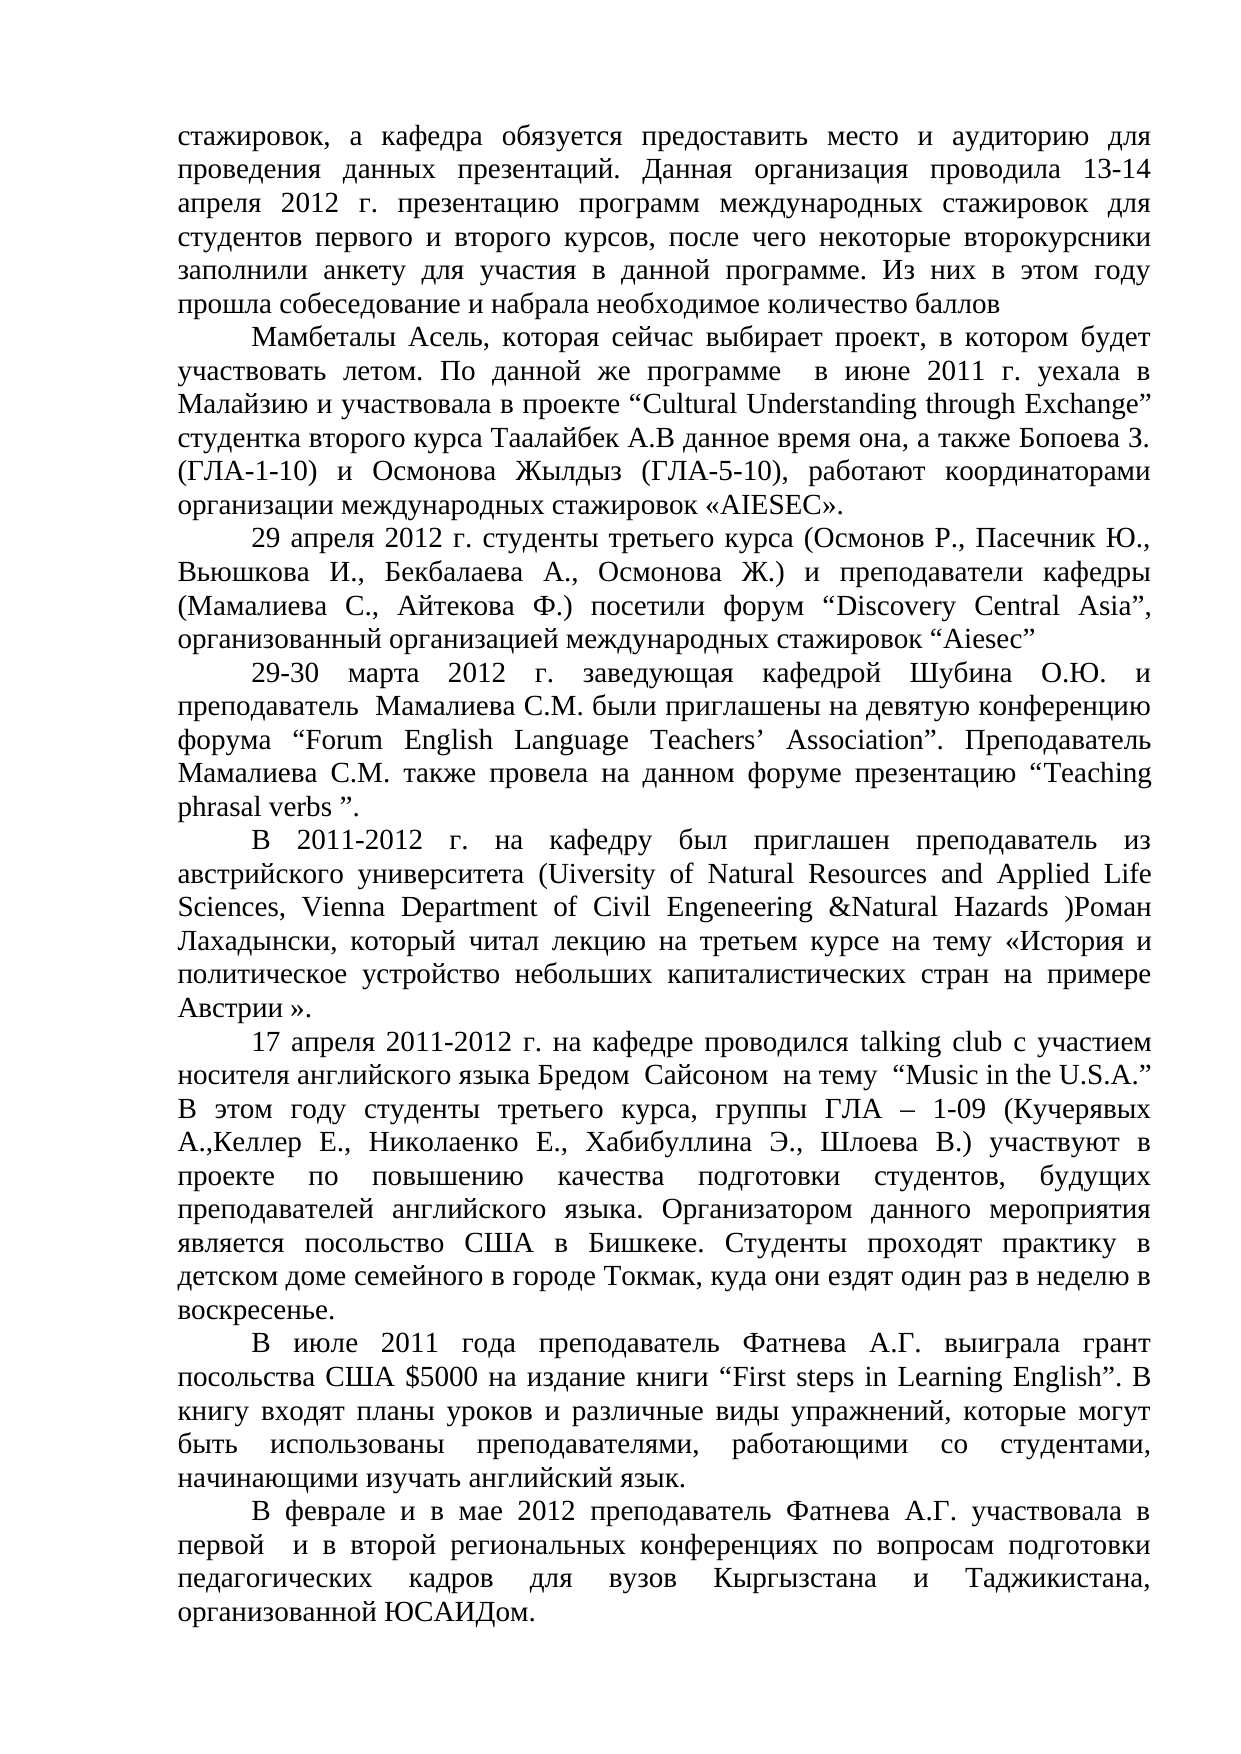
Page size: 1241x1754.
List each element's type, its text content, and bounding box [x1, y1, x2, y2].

text В 2011-2012 г. на кафедру был приглашен преподаватель из австрийского университета (Uiversity of Natural Resources and Applied Life Sciences, Vienna Department of Civil Engeneering &Natural Hazards )Роман Лахадынски, который читал лекцию на третьем курсе на тему «История и политическое устройство небольших капиталистических стран на примере Австрии ». [177, 822, 1152, 1024]
text В феврале и в мае 2012 преподаватель Фатнева А.Г. участвовала в первой и в второй региональных конференциях по вопросам подготовки педагогических кадров для вузов Кыргызстана и Таджикистана, организованной ЮСАИДом. [177, 1493, 1152, 1627]
text Мамбеталы Асель, которая сейчас выбирает проект, в котором будет участвовать летом. По данной же программе в июне 2011 г. уехала в Малайзию и участвовала в проекте “Cultural Understanding through Exchange” студентка второго курса Таалайбек А.В данное время она, а также Бопоева З. (ГЛА-1-10) и Осмонова Жылдыз (ГЛА-5-10), работают координаторами организации международных стажировок «AIESEC». [177, 319, 1152, 521]
text В июле 2011 года преподаватель Фатнева А.Г. выиграла грант посольства США $5000 на издание книги “First steps in Learning English”. В книгу входят планы уроков и различные виды упражнений, которые могут быть использованы преподавателями, работающими со студентами, начинающими изучать английский язык. [177, 1326, 1152, 1493]
text В этом году студенты третьего курса, группы ГЛА – 1-09 (Кучерявых А.,Келлер Е., Николаенко Е., Хабибуллина Э., Шлоева В.) участвуют в проекте по повышению качества подготовки студентов, будущих преподавателей английского языка. Организатором данного мероприятия является посольство США в Бишкеке. Студенты проходят практику в детском доме семейного в городе Токмак, куда они ездят один раз в неделю в воскресенье. [177, 1091, 1152, 1326]
text 29-30 марта 2012 г. заведующая кафедрой Шубина О.Ю. и преподаватель Мамалиева С.М. были приглашены на девятую конференцию форума “Forum English Language Teachers’ Association”. Преподаватель Мамалиева С.М. также провела на данном форуме презентацию “Teaching phrasal verbs ”. [177, 655, 1152, 822]
text 17 апреля 2011-2012 г. на кафедре проводился talking club c участием носителя английского языка Бредом Сайсоном на тему “Music in the U.S.A.” [177, 1024, 1152, 1091]
text 29 апреля 2012 г. студенты третьего курса (Осмонов Р., Пасечник Ю., Вьюшкова И., Бекбалаева А., Осмонова Ж.) и преподаватели кафедры (Мамалиева С., Айтекова Ф.) посетили форум “Discovery Central Asia”, организованный организацией международных стажировок “Aiesec” [177, 521, 1152, 655]
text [177, 118, 1152, 319]
